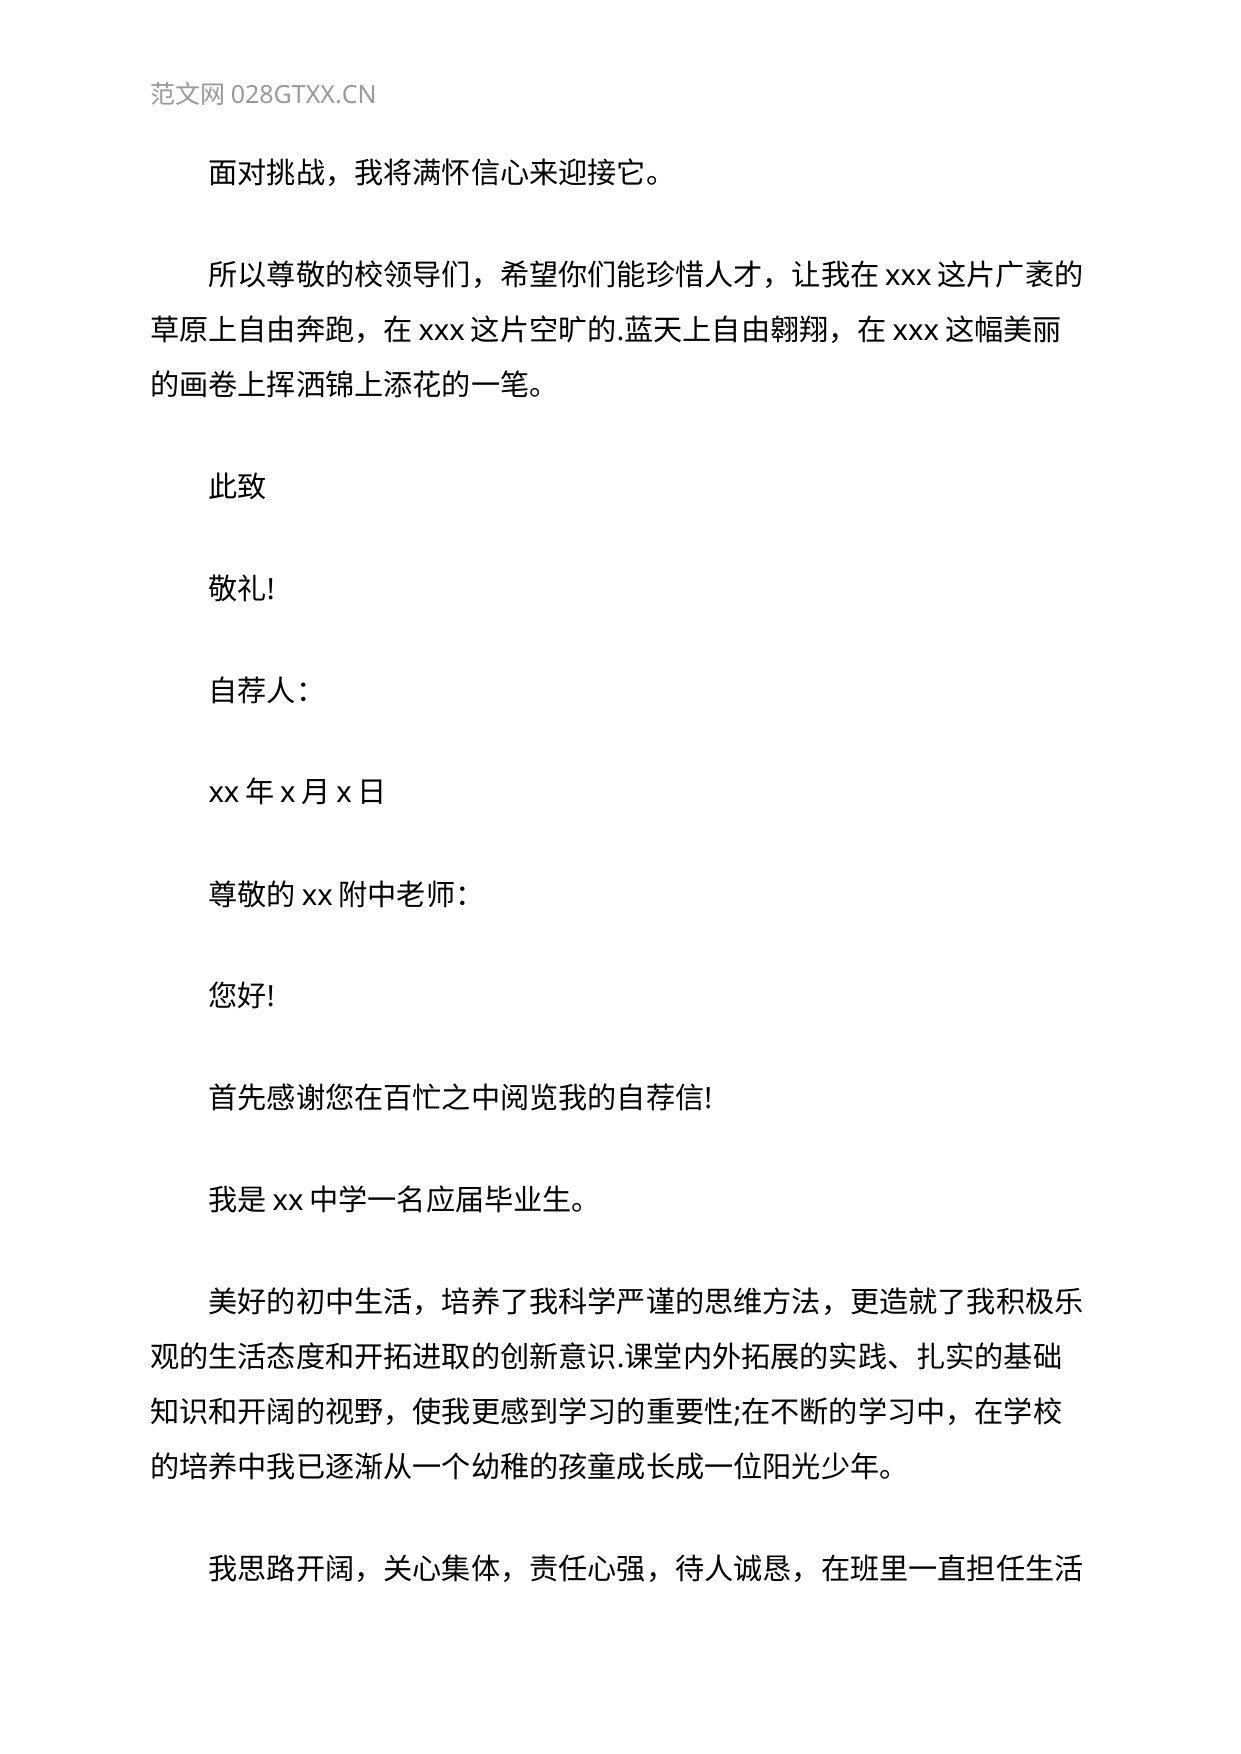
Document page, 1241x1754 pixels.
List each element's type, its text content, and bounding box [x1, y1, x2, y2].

text 敬礼! [150, 565, 1090, 608]
text 自荐人： [150, 667, 1090, 709]
text 美好的初中生活，培养了我科学严谨的思维方法，更造就了我积极乐观的生活态度和开拓进取的创新意识.课堂内外拓展的实践、扎实的基础知识和开阔的视野，使我更感到学习的重要性;在不断的学习中，在学校的培养中我已逐渐从一个幼稚的孩童成长成一位阳光少年。 [150, 1279, 1090, 1486]
text 首先感谢您在百忙之中阅览我的自荐信! [150, 1075, 1090, 1117]
text xx年x月x日 [150, 769, 1090, 811]
text 面对挑战，我将满怀信心来迎接它。 [150, 150, 1090, 192]
text 您好! [150, 973, 1090, 1015]
text 此致 [150, 463, 1090, 506]
text 我是xx中学一名应届毕业生。 [150, 1177, 1090, 1219]
text 所以尊敬的校领导们，希望你们能珍惜人才，让我在xxx这片广袤的草原上自由奔跑，在xxx这片空旷的.蓝天上自由翱翔，在xxx这幅美丽的画卷上挥洒锦上添花的一笔。 [150, 252, 1090, 404]
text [150, 1546, 1090, 1588]
text 尊敬的xx附中老师： [150, 871, 1090, 913]
